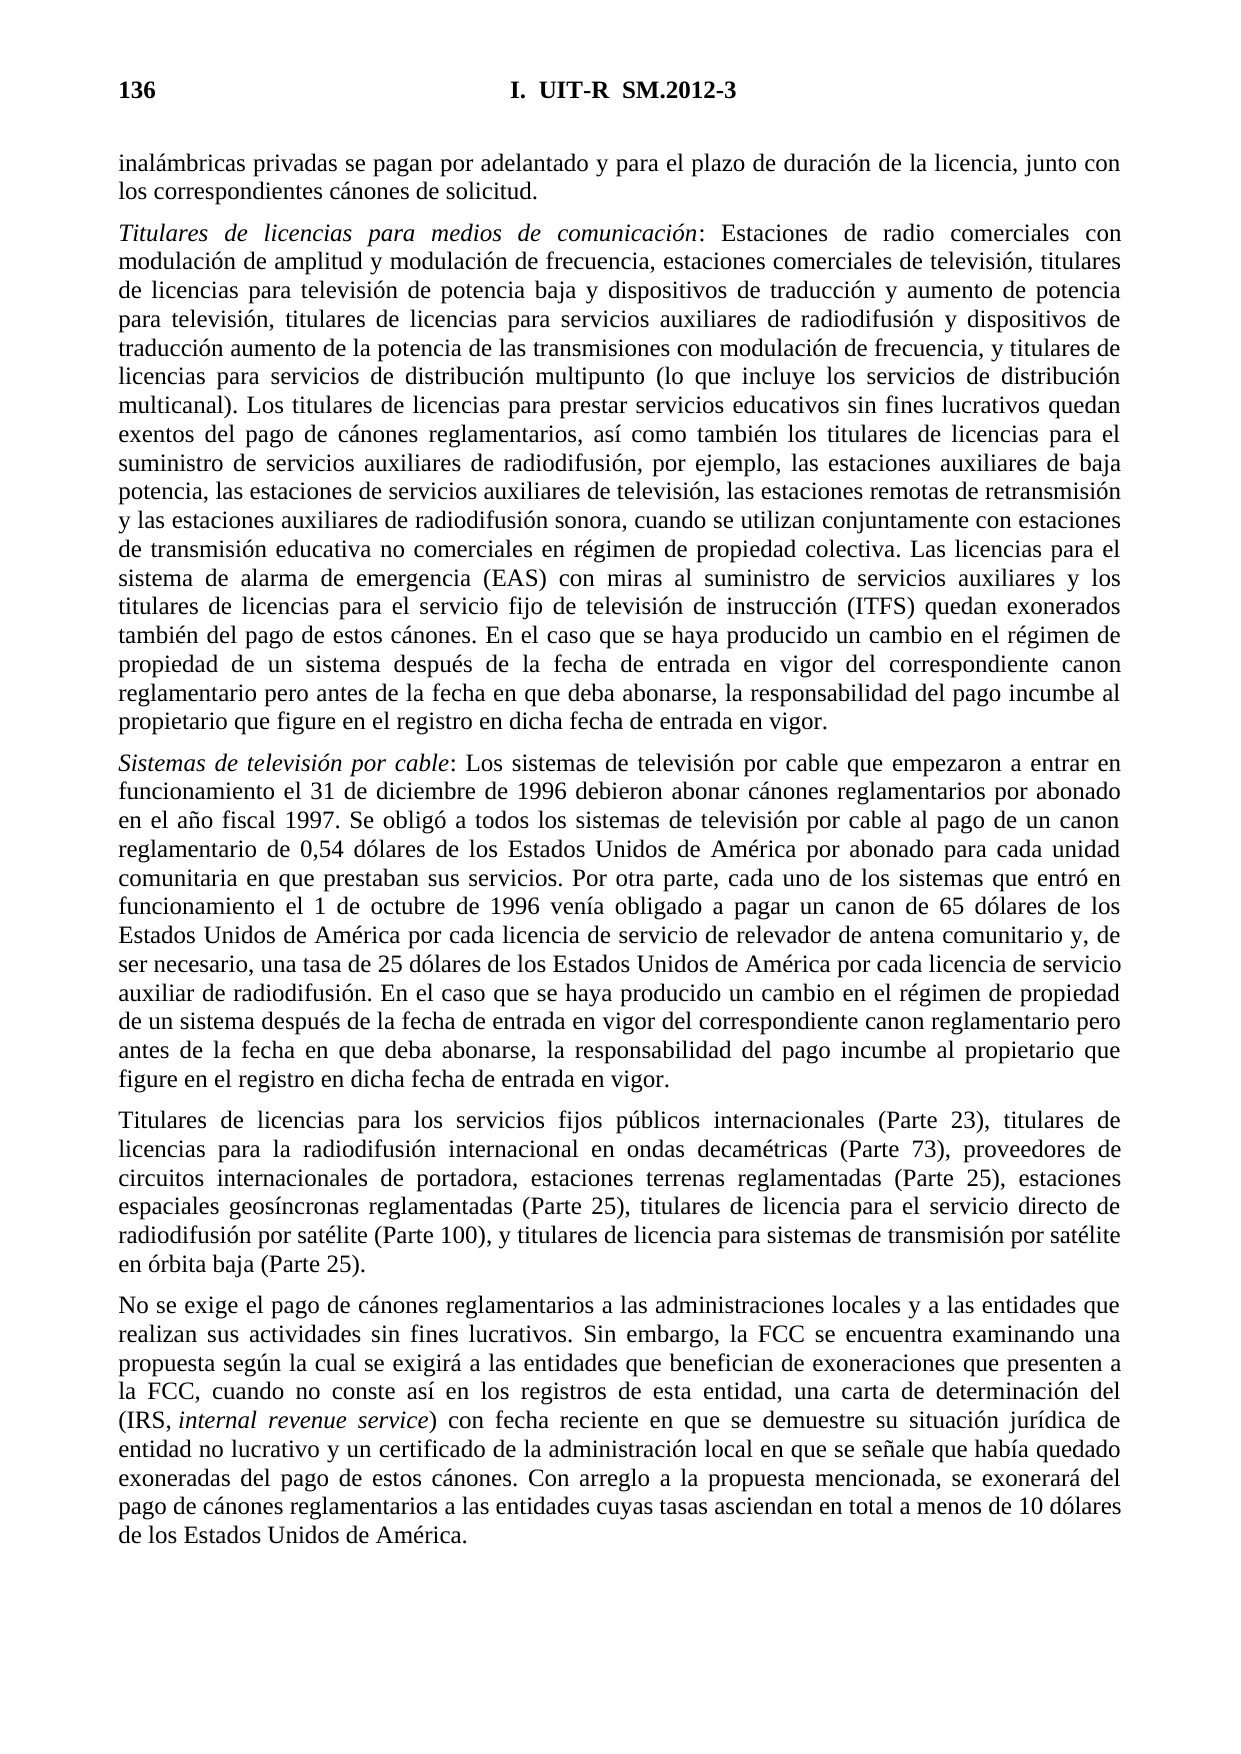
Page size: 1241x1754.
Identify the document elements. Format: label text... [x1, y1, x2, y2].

text Sistemas de televisión por cable: Los sistemas de televisión por cable que empezaron a entrar en funcionamiento el 31 de diciembre de 1996 debieron abonar cánones reglamentarios por abonado en el año fiscal 1997. Se obligó a todos los sistemas de televisión por cable al pago de un canon reglamentario de 0,54 dólares de los Estados Unidos de América por abonado para cada unidad comunitaria en que prestaban sus servicios. Por otra parte, cada uno de los sistemas que entró en funcionamiento el 1 de octubre de 1996 venía obligado a pagar un canon de 65 dólares de los Estados Unidos de América por cada licencia de servicio de relevador de antena comunitario y, de ser necesario, una tasa de 25 dólares de los Estados Unidos de América por cada licencia de servicio auxiliar de radiodifusión. En el caso que se haya producido un cambio en el régimen de propiedad de un sistema después de la fecha de entrada en vigor del correspondiente canon reglamentario pero antes de la fecha en que deba abonarse, la responsabilidad del pago incumbe al propietario que figure en el registro en dicha fecha de entrada en vigor. [118, 748, 1122, 1093]
text No se exige el pago de cánones reglamentarios a las administraciones locales y a las entidades que realizan sus actividades sin fines lucrativos. Sin embargo, la FCC se encuentra examinando una propuesta según la cual se exigirá a las entidades que benefician de exoneraciones que presenten a la FCC, cuando no conste así en los registros de esta entidad, una carta de determinación del (IRS, internal revenue service) con fecha reciente en que se demuestre su situación jurídica de entidad no lucrativo y un certificado de la administración local en que se señale que había quedado exoneradas del pago de estos cánones. Con arreglo a la propuesta mencionada, se exonerará del pago de cánones reglamentarios a las entidades cuyas tasas asciendan en total a menos de 10 dólares de los Estados Unidos de América. [118, 1290, 1122, 1549]
text Titulares de licencias para medios de comunicación: Estaciones de radio comerciales con modulación de amplitud y modulación de frecuencia, estaciones comerciales de televisión, titulares de licencias para televisión de potencia baja y dispositivos de traducción y aumento de potencia para televisión, titulares de licencias para servicios auxiliares de radiodifusión y dispositivos de traducción aumento de la potencia de las transmisiones con modulación de frecuencia, y titulares de licencias para servicios de distribución multipunto (lo que incluye los servicios de distribución multicanal). Los titulares de licencias para prestar servicios educativos sin fines lucrativos quedan exentos del pago de cánones reglamentarios, así como también los titulares de licencias para el suministro de servicios auxiliares de radiodifusión, por ejemplo, las estaciones auxiliares de baja potencia, las estaciones de servicios auxiliares de televisión, las estaciones remotas de retransmisión y las estaciones auxiliares de radiodifusión sonora, cuando se utilizan conjuntamente con estaciones de transmisión educativa no comerciales en régimen de propiedad colectiva. Las licencias para el sistema de alarma de emergencia (EAS) con miras al suministro de servicios auxiliares y los titulares de licencias para el servicio fijo de televisión de instrucción (ITFS) quedan exonerados también del pago de estos cánones. En el caso que se haya producido un cambio en el régimen de propiedad de un sistema después de la fecha de entrada en vigor del correspondiente canon reglamentario pero antes de la fecha en que deba abonarse, la responsabilidad del pago incumbe al propietario que figure en el registro en dicha fecha de entrada en vigor. [118, 218, 1122, 735]
text Titulares de licencias para los servicios fijos públicos internacionales (Parte 23), titulares de licencias para la radiodifusión internacional en ondas decamétricas (Parte 73), proveedores de circuitos internacionales de portadora, estaciones terrenas reglamentadas (Parte 25), estaciones espaciales geosíncronas reglamentadas (Parte 25), titulares de licencia para el servicio directo de radiodifusión por satélite (Parte 100), y titulares de licencia para sistemas de transmisión por satélite en órbita baja (Parte 25). [118, 1105, 1122, 1278]
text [118, 148, 1122, 205]
